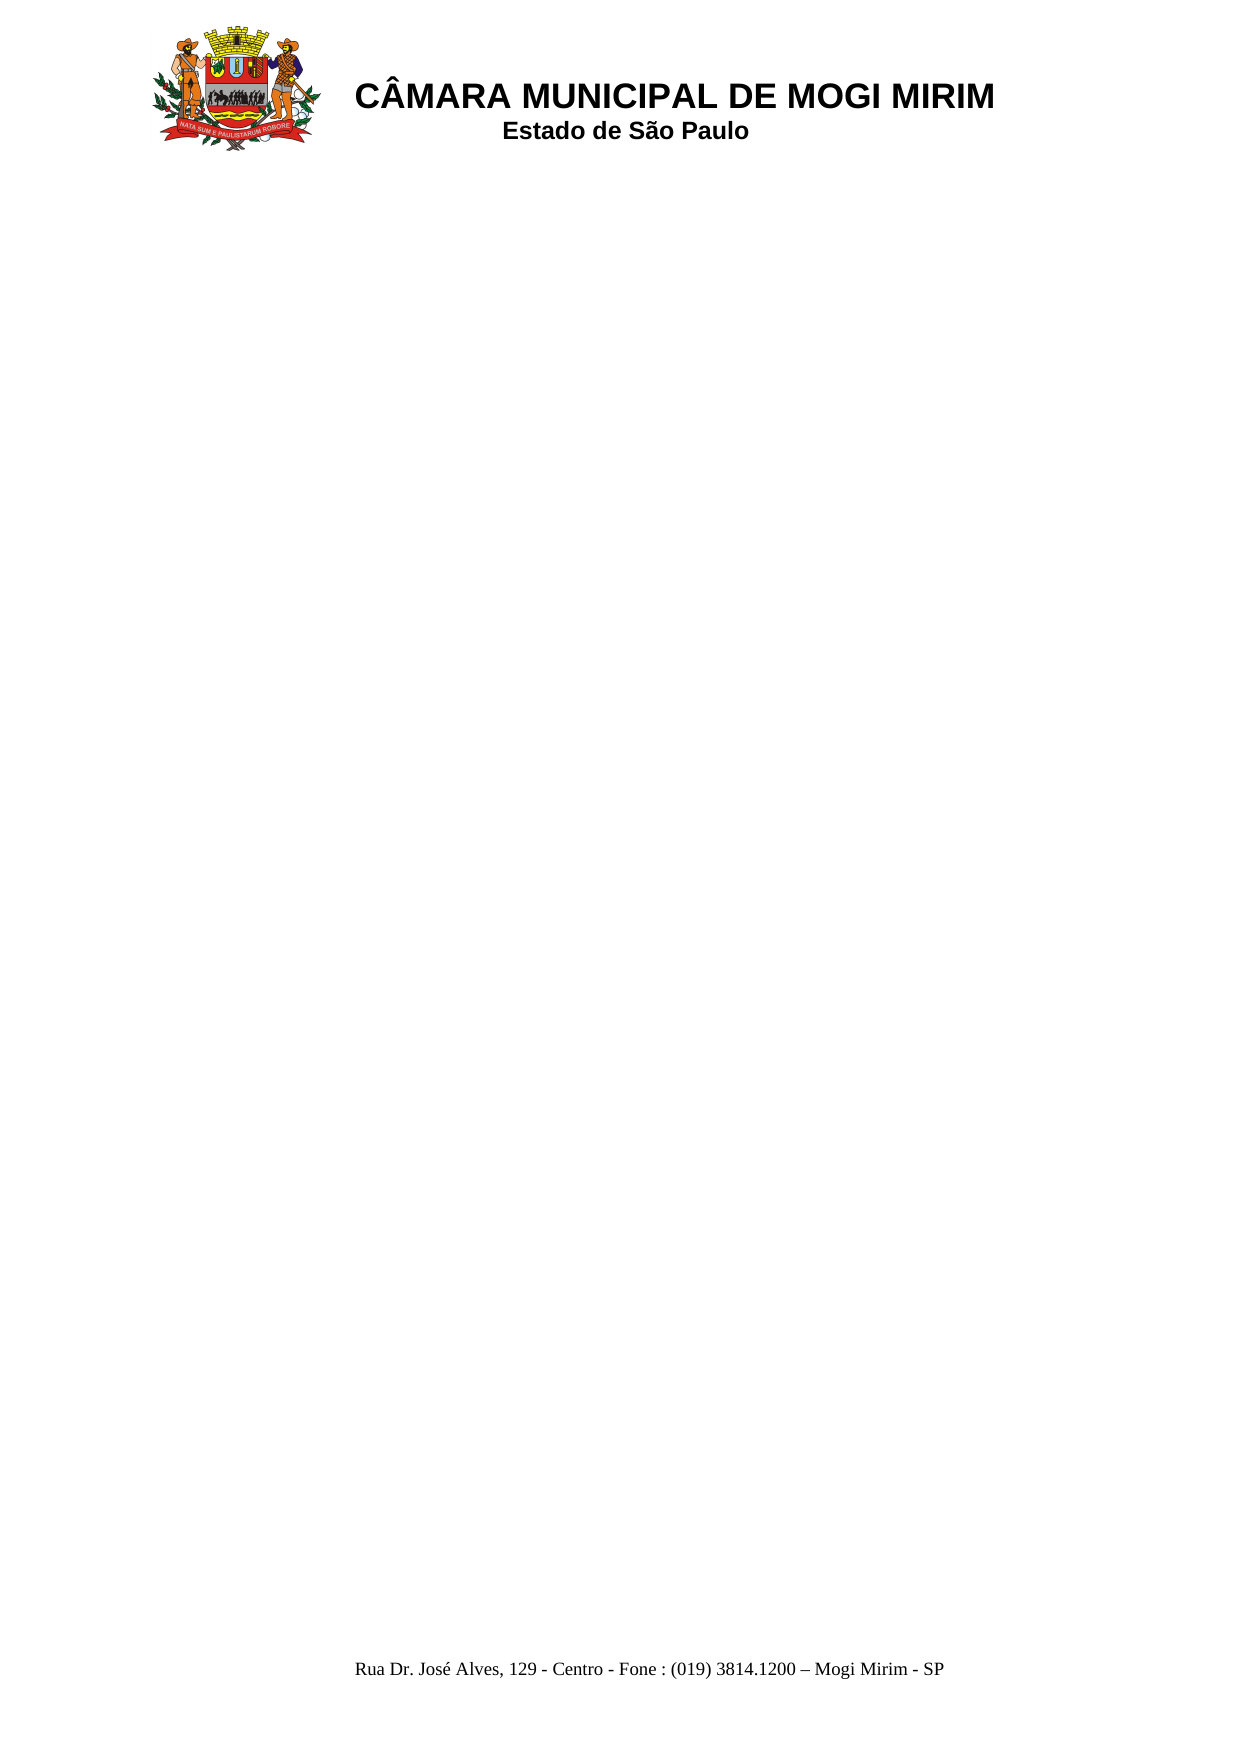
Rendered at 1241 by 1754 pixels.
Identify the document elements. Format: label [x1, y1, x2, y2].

picture [151, 26, 322, 151]
